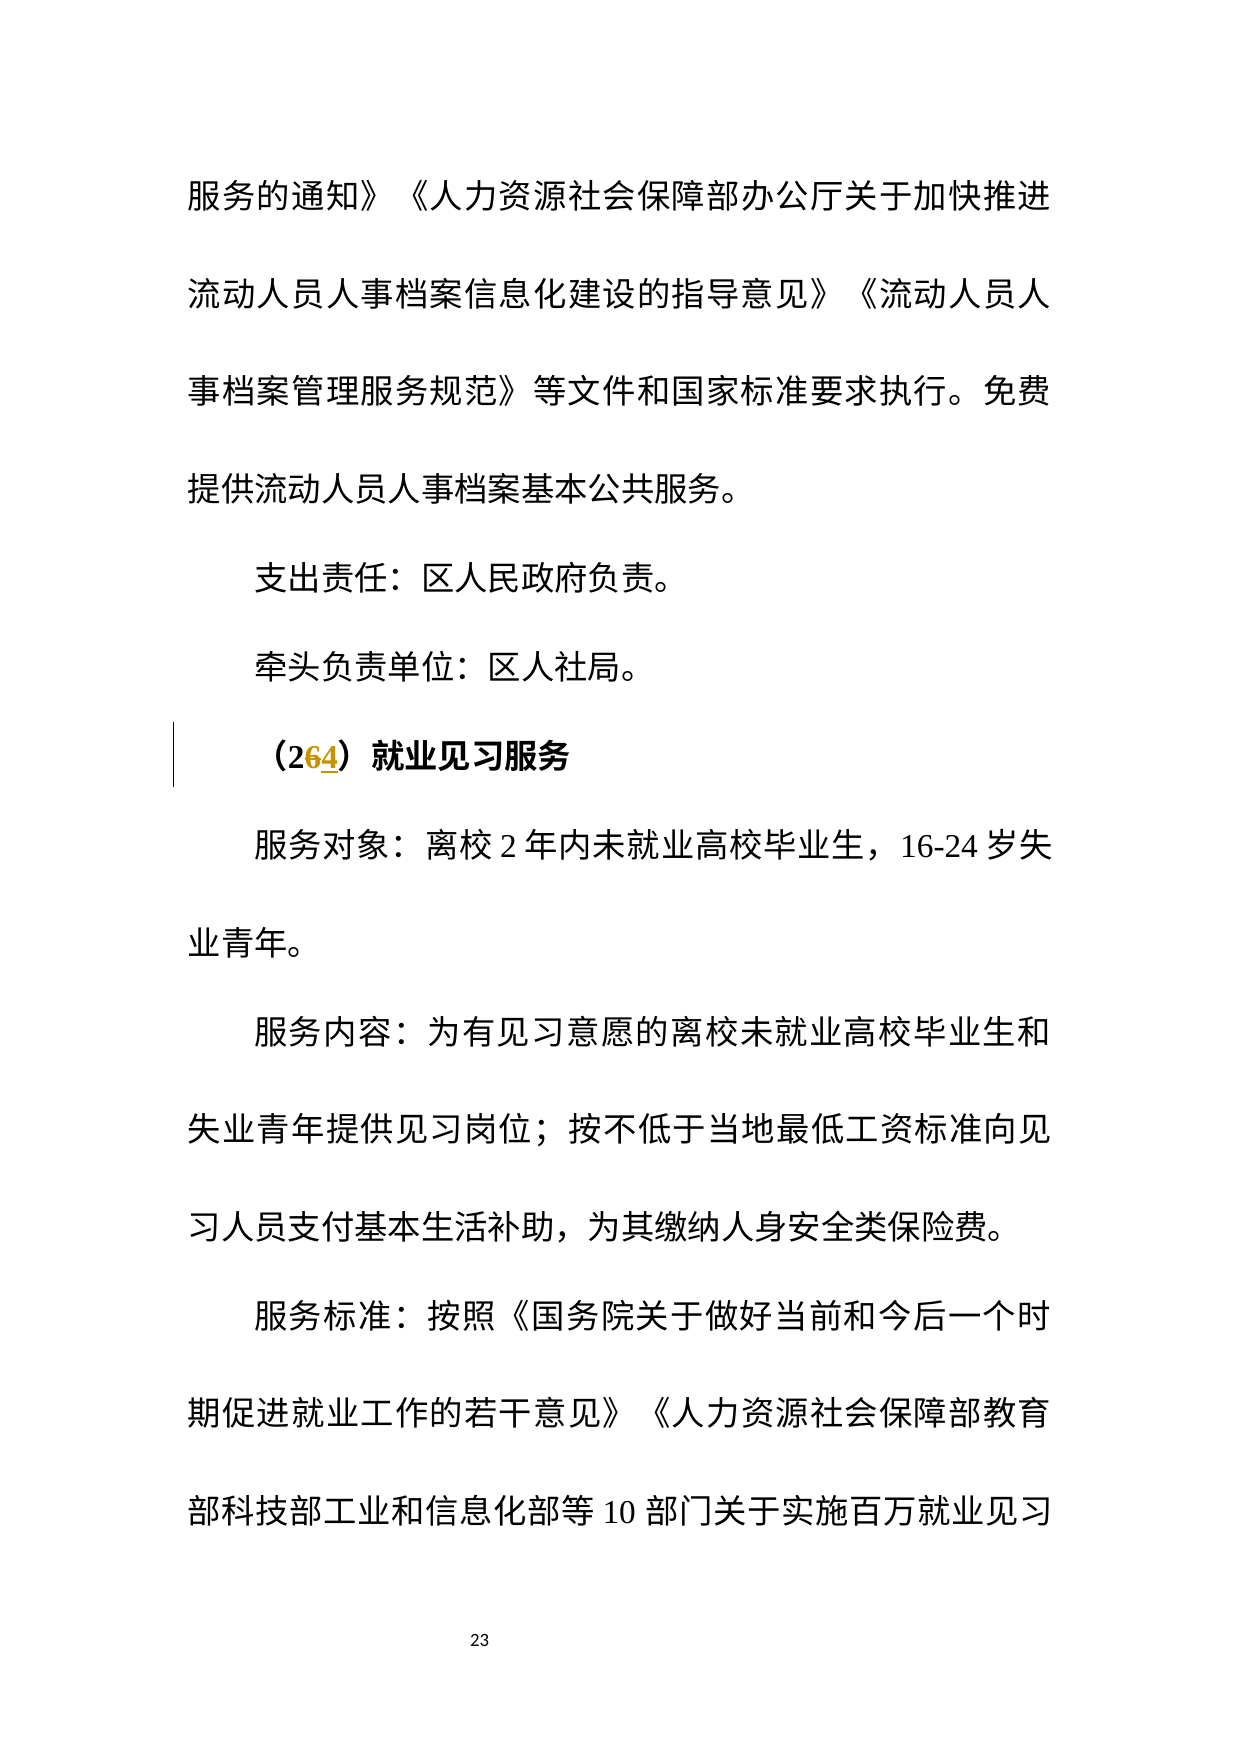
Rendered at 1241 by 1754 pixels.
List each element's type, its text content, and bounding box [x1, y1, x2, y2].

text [187, 1281, 1053, 1541]
text 支出责任：区人民政府负责。 [187, 543, 1053, 608]
text （2）就业见习服务 [187, 722, 1053, 787]
text 服务内容：为有见习意愿的离校未就业高校毕业生和失业青年提供见习岗位；按不低于当地最低工资标准向见习人员支付基本生活补助，为其缴纳人身安全类保险费。 [187, 997, 1053, 1257]
text 牵头负责单位：区人社局。 [187, 633, 1053, 698]
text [187, 162, 1053, 519]
text 服务对象：离校2年内未就业高校毕业生，16-24岁失业青年。 [187, 811, 1053, 973]
